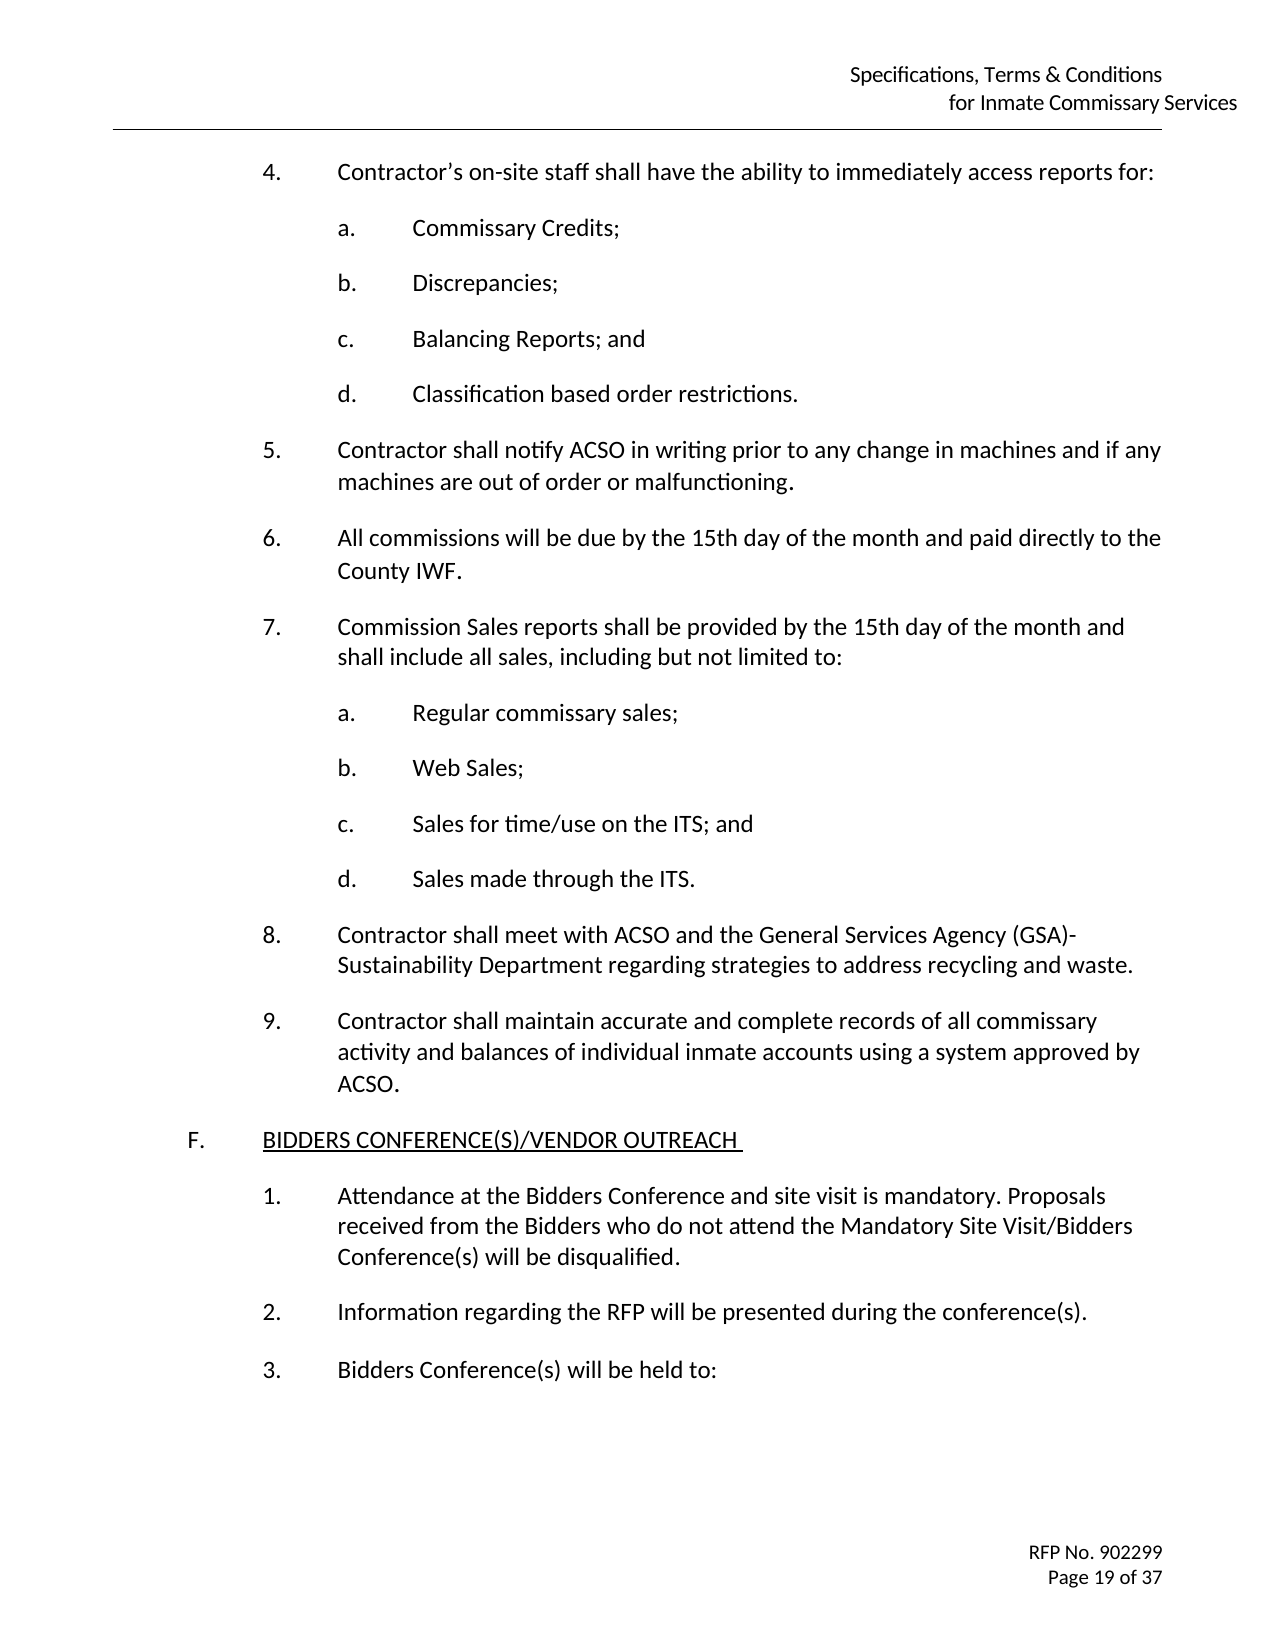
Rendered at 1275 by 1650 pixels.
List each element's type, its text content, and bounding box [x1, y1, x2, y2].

text Discrepancies; [337, 267, 1162, 298]
text Information regarding the RFP will be presented during the conference(s). [262, 1296, 1162, 1327]
text Contractor’s on-site staff shall have the ability to immediately access reports for: [262, 156, 1162, 187]
text Balancing Reports; and [337, 323, 1162, 353]
text Contractor shall notify ACSO in writing prior to any change in machines and if any machines are out of order or malfunctioning. [262, 434, 1162, 497]
text Web Sales; [337, 753, 1162, 783]
text Bidders Conference(s) will be held to: [262, 1352, 1162, 1385]
text Commission Sales reports shall be provided by the 15th day of the month and shall include all sales, including but not limited to: [262, 611, 1162, 672]
text Contractor shall meet with ACSO and the General Services Agency (GSA)-Sustainability Department regarding strategies to address recycling and waste. [262, 919, 1162, 980]
text Sales for time/use on the ITS; and [337, 808, 1162, 839]
text Attendance at the Bidders Conference and site visit is mandatory. Proposals received from the Bidders who do not attend the Mandatory Site Visit/Bidders Conference(s) will be disqualified. [262, 1180, 1162, 1271]
text Classification based order restrictions. [337, 378, 1162, 409]
text Commissary Credits; [337, 212, 1162, 242]
text Contractor shall maintain accurate and complete records of all commissary activity and balances of individual inmate accounts using a system approved by ACSO. [262, 1005, 1162, 1099]
text Sales made through the ITS. [337, 864, 1162, 894]
text All commissions will be due by the 15th day of the month and paid directly to the County IWF. [262, 522, 1162, 586]
text Regular commissary sales; [337, 697, 1162, 728]
subtitle BIDDERS CONFERENCE(S)/VENDOR OUTREACH [187, 1124, 1162, 1155]
